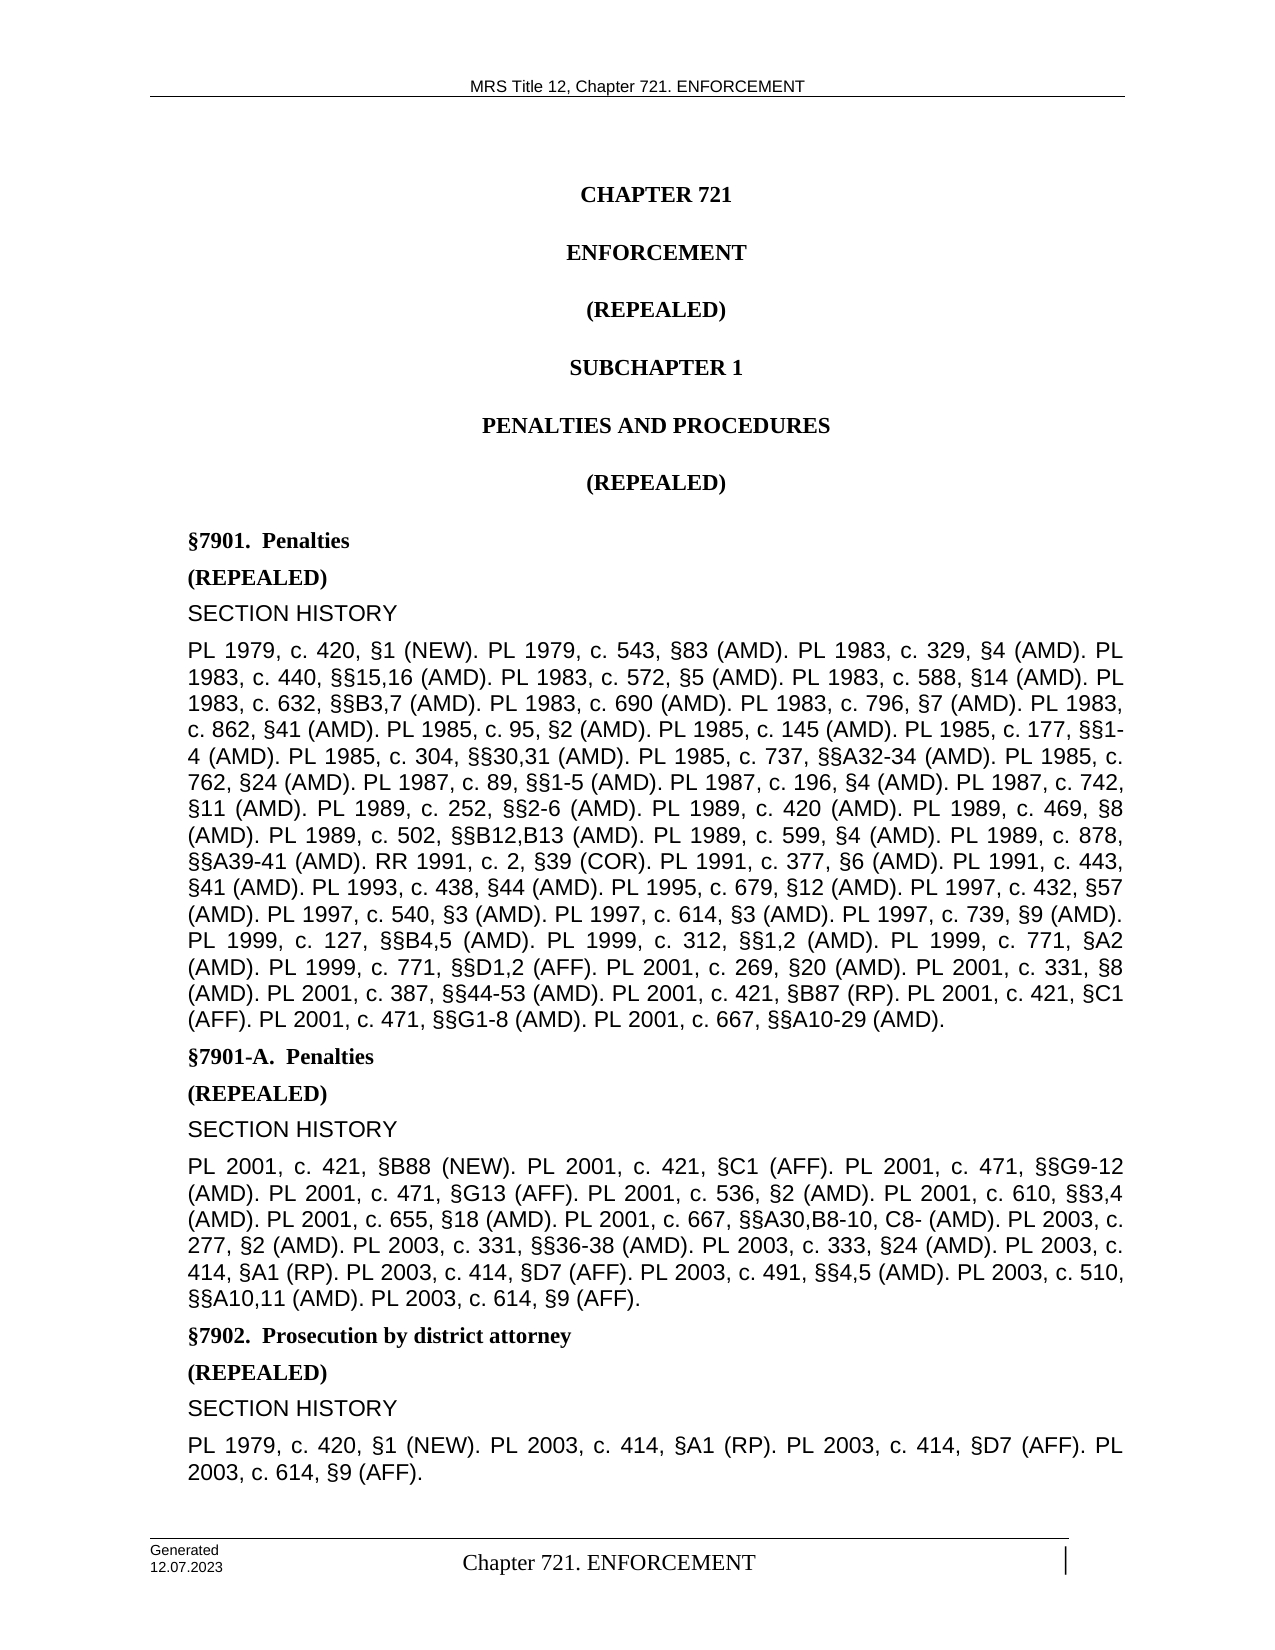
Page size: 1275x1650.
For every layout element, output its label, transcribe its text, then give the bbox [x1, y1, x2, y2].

text PENALTIES AND PROCEDURES [187, 412, 1125, 438]
text SUBCHAPTER 1 [187, 354, 1125, 380]
text (REPEALED) [187, 469, 1125, 496]
text SECTION HISTORY [187, 1395, 1125, 1422]
text (REPEALED) [187, 296, 1125, 323]
text PL 2001, c. 421, §B88 (NEW). PL 2001, c. 421, §C1 (AFF). PL 2001, c. 471, §§G9-12 (AMD). PL 2001, c. 471, §G13 (AFF). PL 2001, c. 536, §2 (AMD). PL 2001, c. 610, §§3,4 (AMD). PL 2001, c. 655, §18 (AMD). PL 2001, c. 667, §§A30,B8-10, C8- (AMD). PL 2003, c. 277, §2 (AMD). PL 2003, c. 331, §§36-38 (AMD). PL 2003, c. 333, §24 (AMD). PL 2003, c. 414, §A1 (RP). PL 2003, c. 414, §D7 (AFF). PL 2003, c. 491, §§4,5 (AMD). PL 2003, c. 510, §§A10,11 (AMD). PL 2003, c. 614, §9 (AFF). [187, 1153, 1125, 1311]
text SECTION HISTORY [187, 600, 1125, 627]
text §7901. Penalties [187, 527, 1125, 553]
text SECTION HISTORY [187, 1116, 1125, 1143]
text §7902. Prosecution by district attorney [187, 1322, 1125, 1348]
text §7901-A. Penalties [187, 1043, 1125, 1069]
text (REPEALED) [187, 1080, 1125, 1106]
text ENFORCEMENT [187, 239, 1125, 265]
text PL 1979, c. 420, §1 (NEW). PL 2003, c. 414, §A1 (RP). PL 2003, c. 414, §D7 (AFF). PL 2003, c. 614, §9 (AFF). [187, 1432, 1125, 1485]
text CHAPTER 721 [187, 181, 1125, 208]
text PL 1979, c. 420, §1 (NEW). PL 1979, c. 543, §83 (AMD). PL 1983, c. 329, §4 (AMD). PL 1983, c. 440, §§15,16 (AMD). PL 1983, c. 572, §5 (AMD). PL 1983, c. 588, §14 (AMD). PL 1983, c. 632, §§B3,7 (AMD). PL 1983, c. 690 (AMD). PL 1983, c. 796, §7 (AMD). PL 1983, c. 862, §41 (AMD). PL 1985, c. 95, §2 (AMD). PL 1985, c. 145 (AMD). PL 1985, c. 177, §§1-4 (AMD). PL 1985, c. 304, §§30,31 (AMD). PL 1985, c. 737, §§A32-34 (AMD). PL 1985, c. 762, §24 (AMD). PL 1987, c. 89, §§1-5 (AMD). PL 1987, c. 196, §4 (AMD). PL 1987, c. 742, §11 (AMD). PL 1989, c. 252, §§2-6 (AMD). PL 1989, c. 420 (AMD). PL 1989, c. 469, §8 (AMD). PL 1989, c. 502, §§B12,B13 (AMD). PL 1989, c. 599, §4 (AMD). PL 1989, c. 878, §§A39-41 (AMD). RR 1991, c. 2, §39 (COR). PL 1991, c. 377, §6 (AMD). PL 1991, c. 443, §41 (AMD). PL 1993, c. 438, §44 (AMD). PL 1995, c. 679, §12 (AMD). PL 1997, c. 432, §57 (AMD). PL 1997, c. 540, §3 (AMD). PL 1997, c. 614, §3 (AMD). PL 1997, c. 739, §9 (AMD). PL 1999, c. 127, §§B4,5 (AMD). PL 1999, c. 312, §§1,2 (AMD). PL 1999, c. 771, §A2 (AMD). PL 1999, c. 771, §§D1,2 (AFF). PL 2001, c. 269, §20 (AMD). PL 2001, c. 331, §8 (AMD). PL 2001, c. 387, §§44-53 (AMD). PL 2001, c. 421, §B87 (RP). PL 2001, c. 421, §C1 (AFF). PL 2001, c. 471, §§G1-8 (AMD). PL 2001, c. 667, §§A10-29 (AMD). [187, 637, 1125, 1032]
text (REPEALED) [187, 564, 1125, 590]
text (REPEALED) [187, 1358, 1125, 1385]
